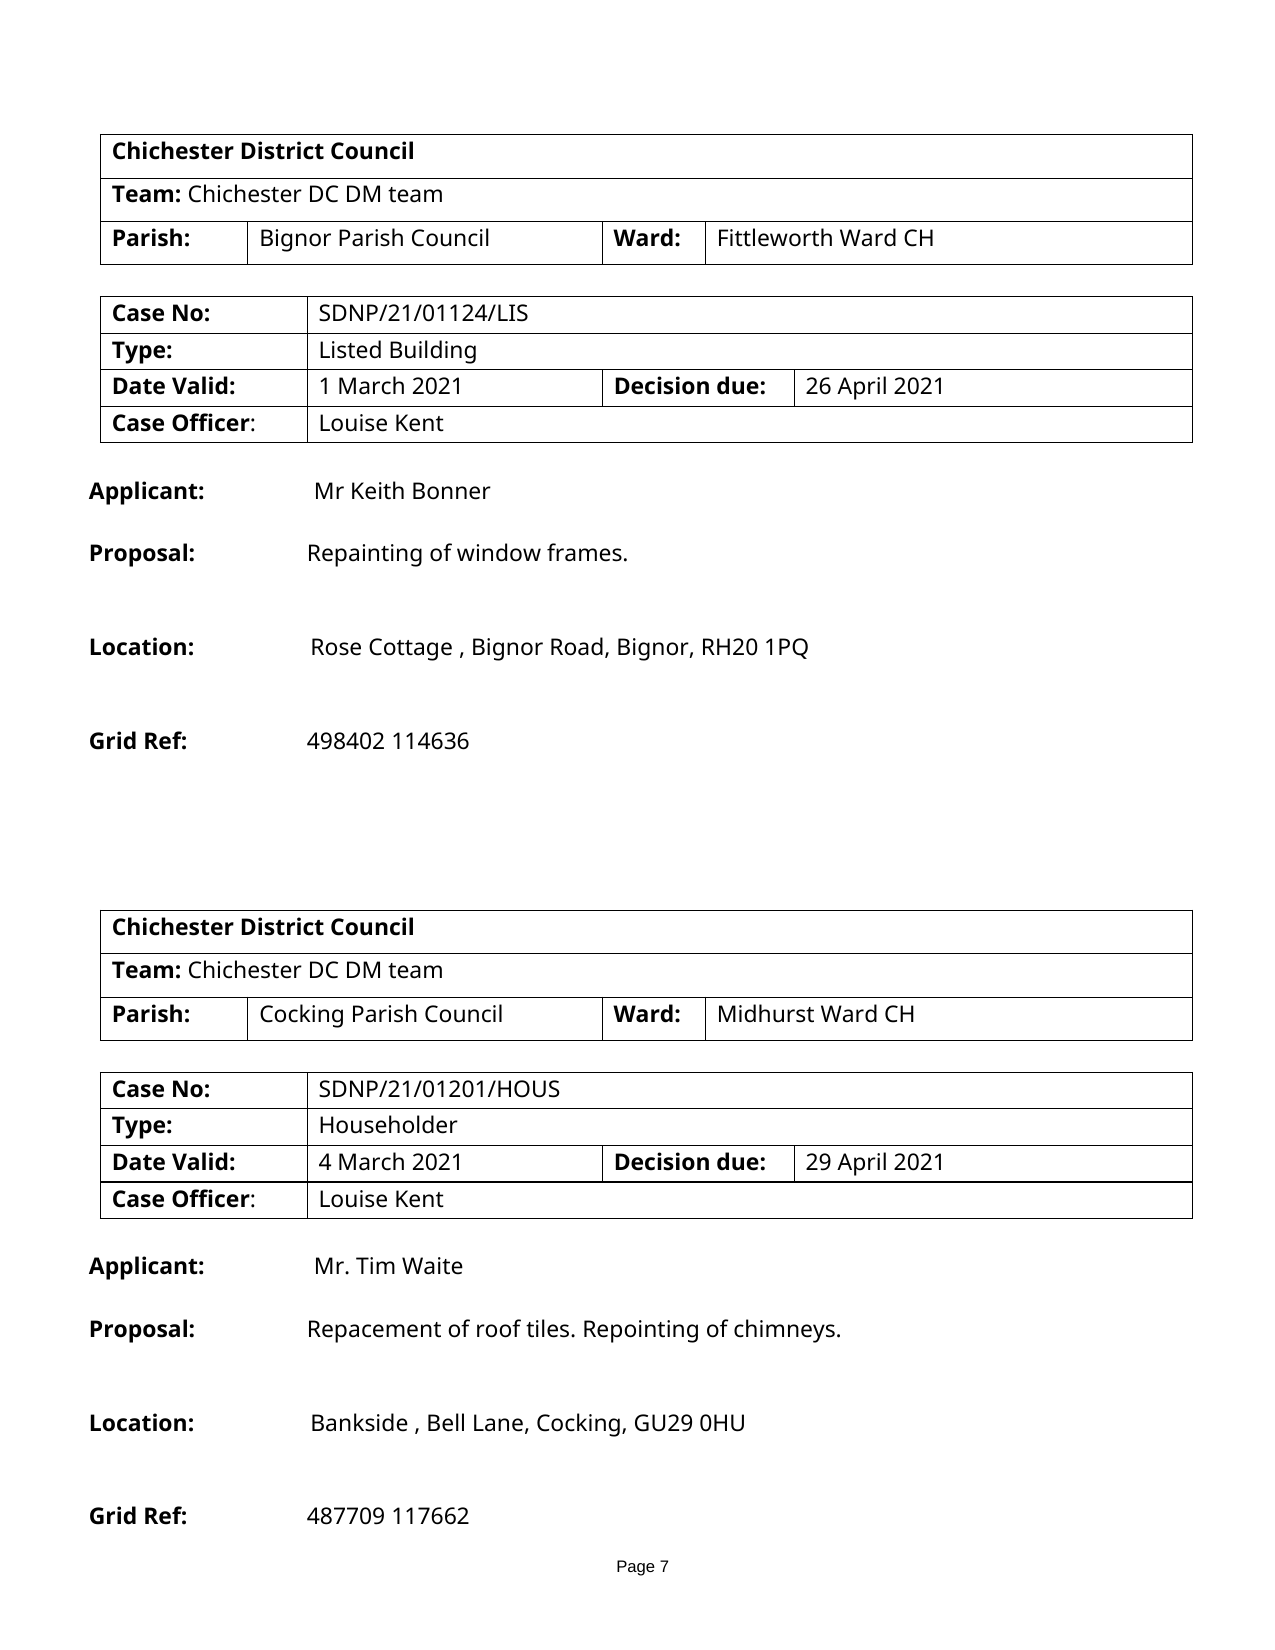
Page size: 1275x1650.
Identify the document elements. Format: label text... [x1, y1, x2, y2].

table_cell Team: Chichester DC DM team [101, 179, 1192, 221]
text Grid Ref: 487709 117662 [89, 1500, 1196, 1532]
table_cell Parish: [101, 222, 247, 264]
table_header SDNP/21/01124/LIS [308, 297, 1192, 333]
table_header Chichester District Council [101, 135, 1192, 177]
text Proposal: Repacement of roof tiles. Repointing of chimneys. [89, 1313, 1196, 1344]
table_header Case No: [101, 1073, 307, 1108]
table_cell Louise Kent [308, 1183, 1192, 1218]
table_cell Decision due: [603, 370, 794, 406]
table_cell 26 April 2021 [795, 370, 1192, 406]
table_cell Fittleworth Ward CH [706, 222, 1192, 264]
text Location: Rose Cottage , Bignor Road, Bignor, RH20 1PQ [89, 631, 1196, 662]
table_cell Case Officer: [101, 407, 307, 442]
text Location: Bankside , Bell Lane, Cocking, GU29 0HU [89, 1407, 1196, 1438]
table_cell Listed Building [308, 334, 1192, 369]
text Proposal: Repainting of window frames. [89, 537, 1196, 568]
table_cell Parish: [101, 998, 247, 1039]
table_cell 4 March 2021 [308, 1146, 602, 1181]
text Applicant: Mr Keith Bonner [89, 474, 1196, 506]
table_cell Type: [101, 334, 307, 369]
table_cell Cocking Parish Council [248, 998, 602, 1039]
text Applicant: Mr. Tim Waite [89, 1250, 1196, 1282]
table_cell 1 March 2021 [308, 370, 602, 406]
table_cell Decision due: [603, 1146, 794, 1181]
table_cell Louise Kent [308, 407, 1192, 442]
table_cell 29 April 2021 [795, 1146, 1192, 1181]
table_cell Type: [101, 1109, 307, 1145]
table_cell Ward: [603, 222, 705, 264]
table_header SDNP/21/01201/HOUS [308, 1073, 1192, 1108]
table_cell Bignor Parish Council [248, 222, 602, 264]
text Grid Ref: 498402 114636 [89, 724, 1196, 756]
table_cell Case Officer: [101, 1183, 307, 1218]
table_cell Date Valid: [101, 1146, 307, 1181]
table_cell Householder [308, 1109, 1192, 1145]
table_cell Team: Chichester DC DM team [101, 954, 1192, 997]
table_cell Date Valid: [101, 370, 307, 406]
table_header Case No: [101, 297, 307, 333]
table_cell Ward: [603, 998, 705, 1039]
table_header Chichester District Council [101, 911, 1192, 953]
table_cell Midhurst Ward CH [706, 998, 1192, 1039]
